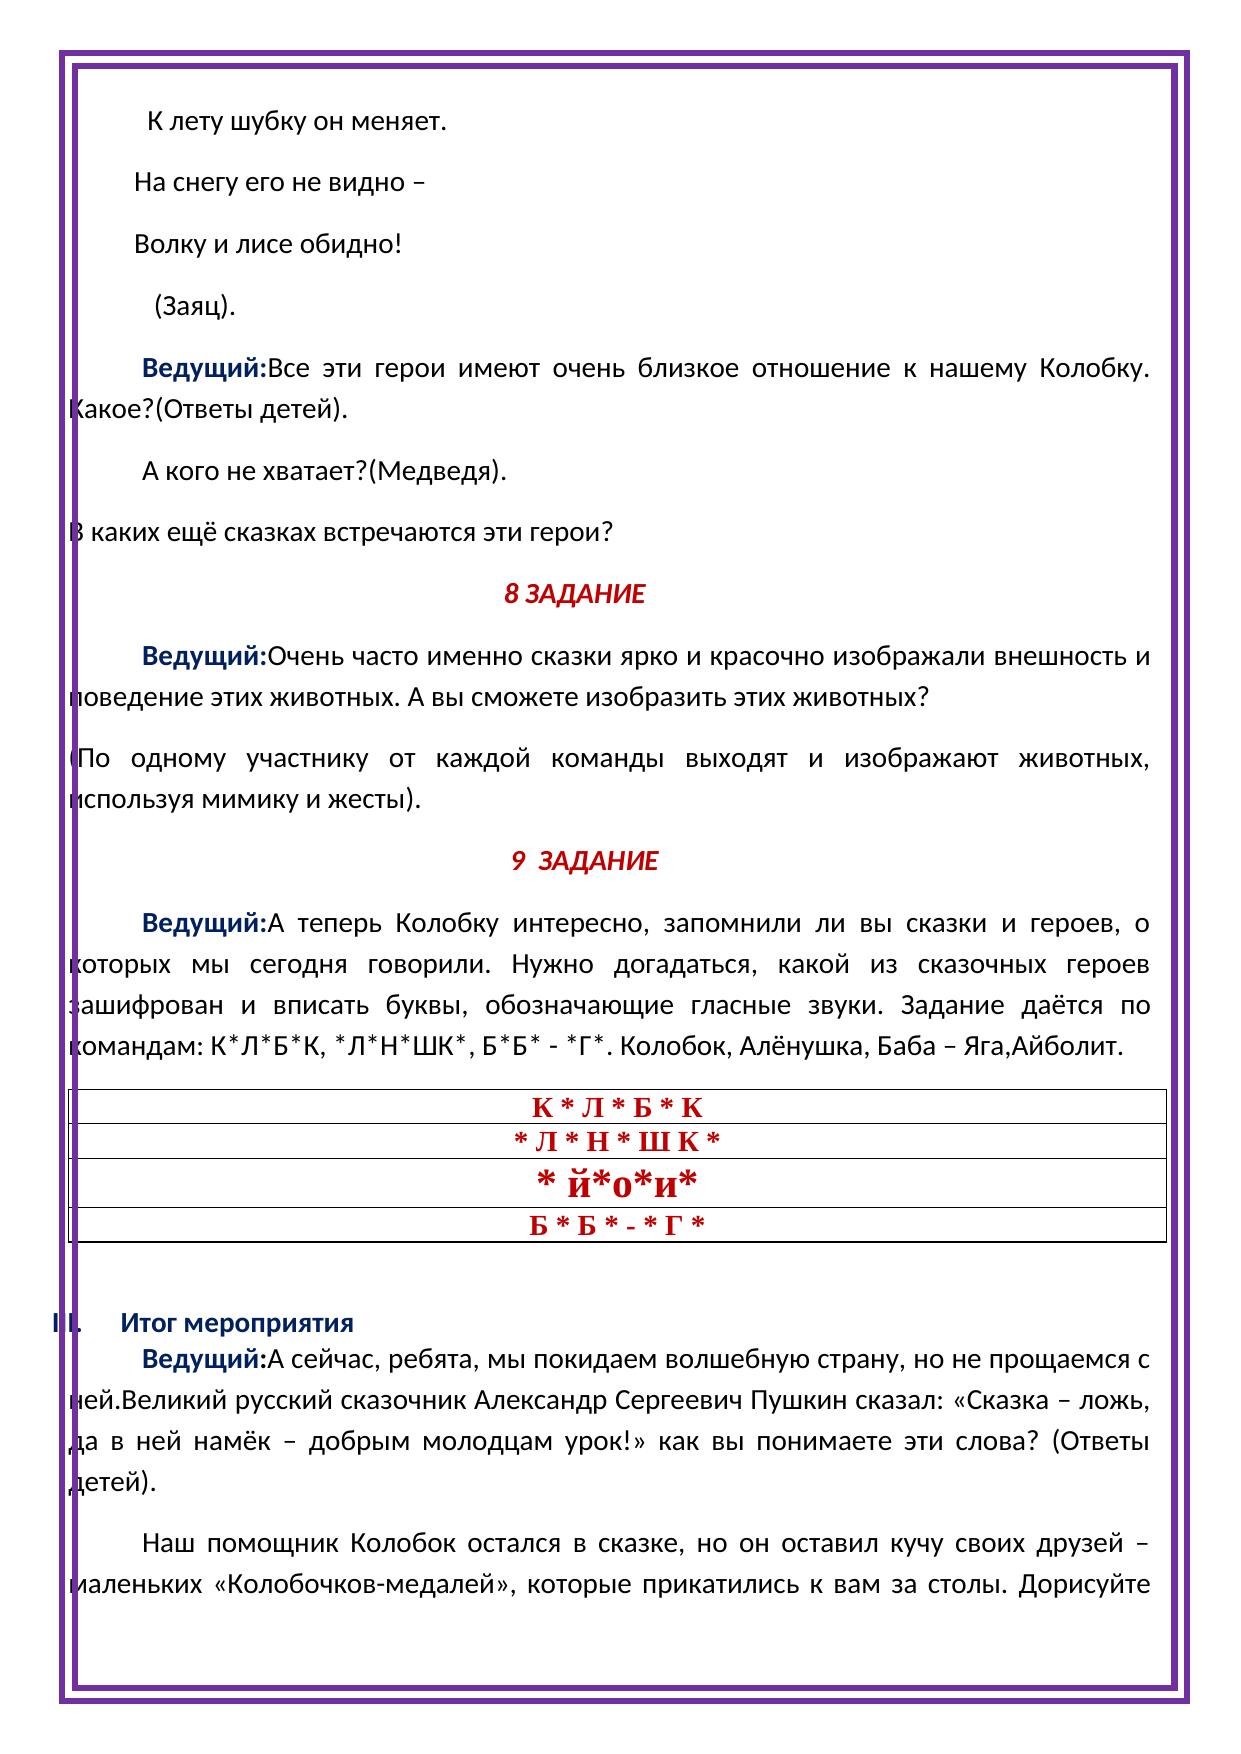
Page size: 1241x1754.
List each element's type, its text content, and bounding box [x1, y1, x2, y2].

text Волку и лисе обидно! [78, 225, 1152, 261]
text На снегу его не видно – [78, 163, 1152, 199]
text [78, 1524, 1152, 1601]
text (Заяц). [78, 287, 1152, 323]
text В каких ещё сказках встречаются эти герои? [78, 513, 1152, 549]
text 8 ЗАДАНИЕ [78, 575, 1152, 611]
text Ведущий:А сейчас, ребята, мы покидаем волшебную страну, но не прощаемся с ней.Великий русский сказочник Александр Сергеевич Пушкин сказал: «Сказка – ложь, да в ней намёк – добрым молодцам урок!» как вы понимаете эти слова? (Ответы детей). [78, 1340, 1152, 1498]
text (По одному участнику от каждой команды выходят и изображают животных, используя мимику и жесты). [78, 739, 1152, 816]
text Ведущий:Все эти герои имеют очень близкое отношение к нашему Колобку. Какое?(Ответы детей). [78, 349, 1152, 425]
text К лету шубку он меняет. [78, 102, 1152, 137]
text А кого не хватает?(Медведя). [78, 452, 1152, 487]
list Итог мероприятия [83, 1304, 1152, 1340]
text 9 ЗАДАНИЕ [78, 842, 1152, 878]
text Ведущий:А теперь Колобку интересно, запомнили ли вы сказки и героев, о которых мы сегодня говорили. Нужно догадаться, какой из сказочных героев зашифрован и вписать буквы, обозначающие гласные звуки. Задание даётся по командам: К*Л*Б*К, *Л*Н*ШК*, Б*Б* - *Г*. Колобок, Алёнушка, Баба – Яга,Айболит. [78, 904, 1152, 1062]
table_cell * й*о*и* [78, 1159, 1166, 1207]
table_header К * Л * Б * К [78, 1090, 1166, 1123]
text Ведущий:Очень часто именно сказки ярко и красочно изображали внешность и поведение этих животных. А вы сможете изобразить этих животных? [78, 637, 1152, 713]
table_cell Б * Б * - * Г * [78, 1208, 1166, 1241]
table_cell * Л * Н * Ш К * [78, 1124, 1166, 1158]
